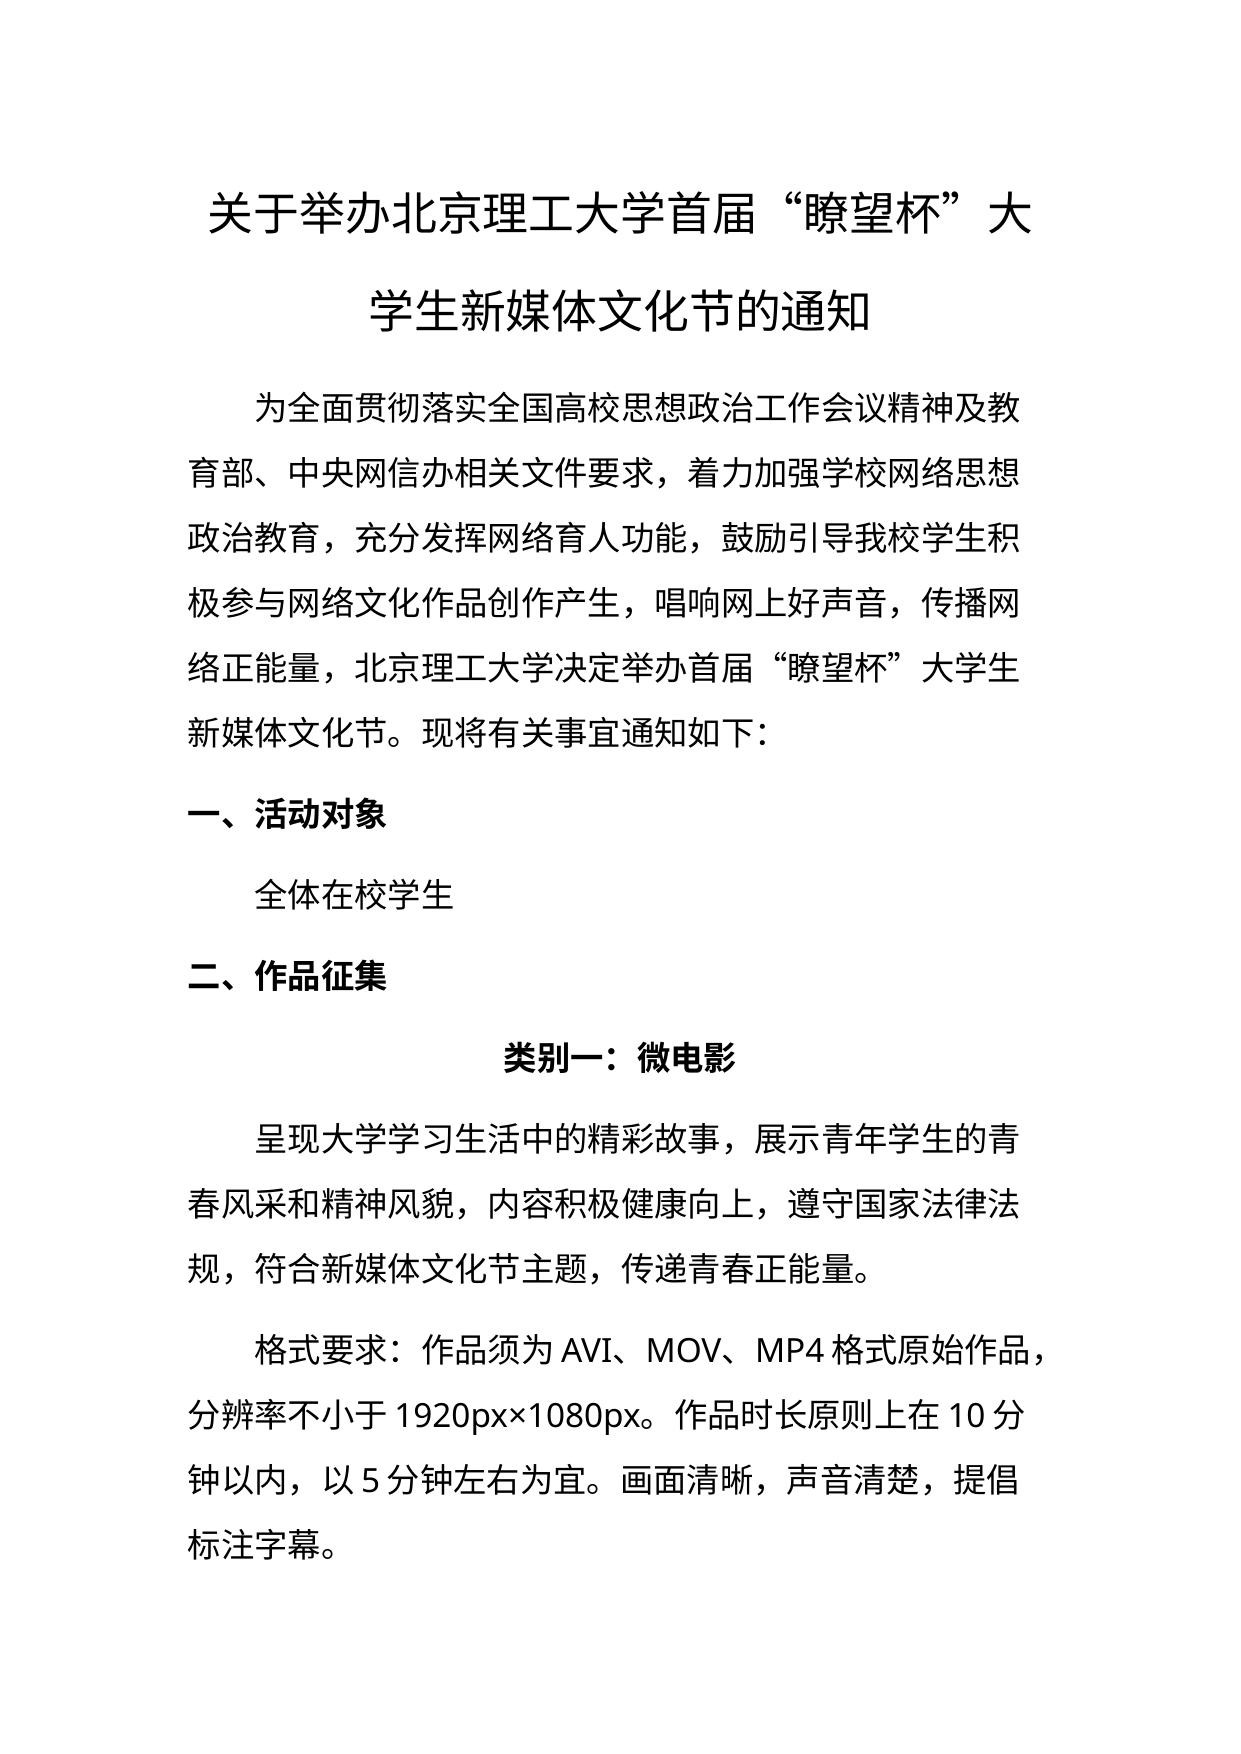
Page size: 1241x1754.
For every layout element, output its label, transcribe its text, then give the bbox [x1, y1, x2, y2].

text 关于举办北京理工大学首届“瞭望杯”大学生新媒体文化节的通知 [187, 162, 1053, 357]
text 二、作品征集 [187, 942, 1053, 1007]
text 一、活动对象 [187, 779, 1053, 844]
text 格式要求：作品须为AVI、MOV、MP4格式原始作品，分辨率不小于1920px×1080px。作品时长原则上在10分钟以内，以5分钟左右为宜。画面清晰，声音清楚，提倡标注字幕。 [187, 1316, 1053, 1576]
text 为全面贯彻落实全国高校思想政治工作会议精神及教育部、中央网信办相关文件要求，着力加强学校网络思想政治教育，充分发挥网络育人功能，鼓励引导我校学生积极参与网络文化作品创作产生，唱响网上好声音，传播网络正能量，北京理工大学决定举办首届“瞭望杯”大学生新媒体文化节。现将有关事宜通知如下： [187, 373, 1053, 763]
text 类别一：微电影 [187, 1023, 1053, 1088]
text 呈现大学学习生活中的精彩故事，展示青年学生的青春风采和精神风貌，内容积极健康向上，遵守国家法律法规，符合新媒体文化节主题，传递青春正能量。 [187, 1104, 1053, 1299]
text 全体在校学生 [187, 861, 1053, 926]
